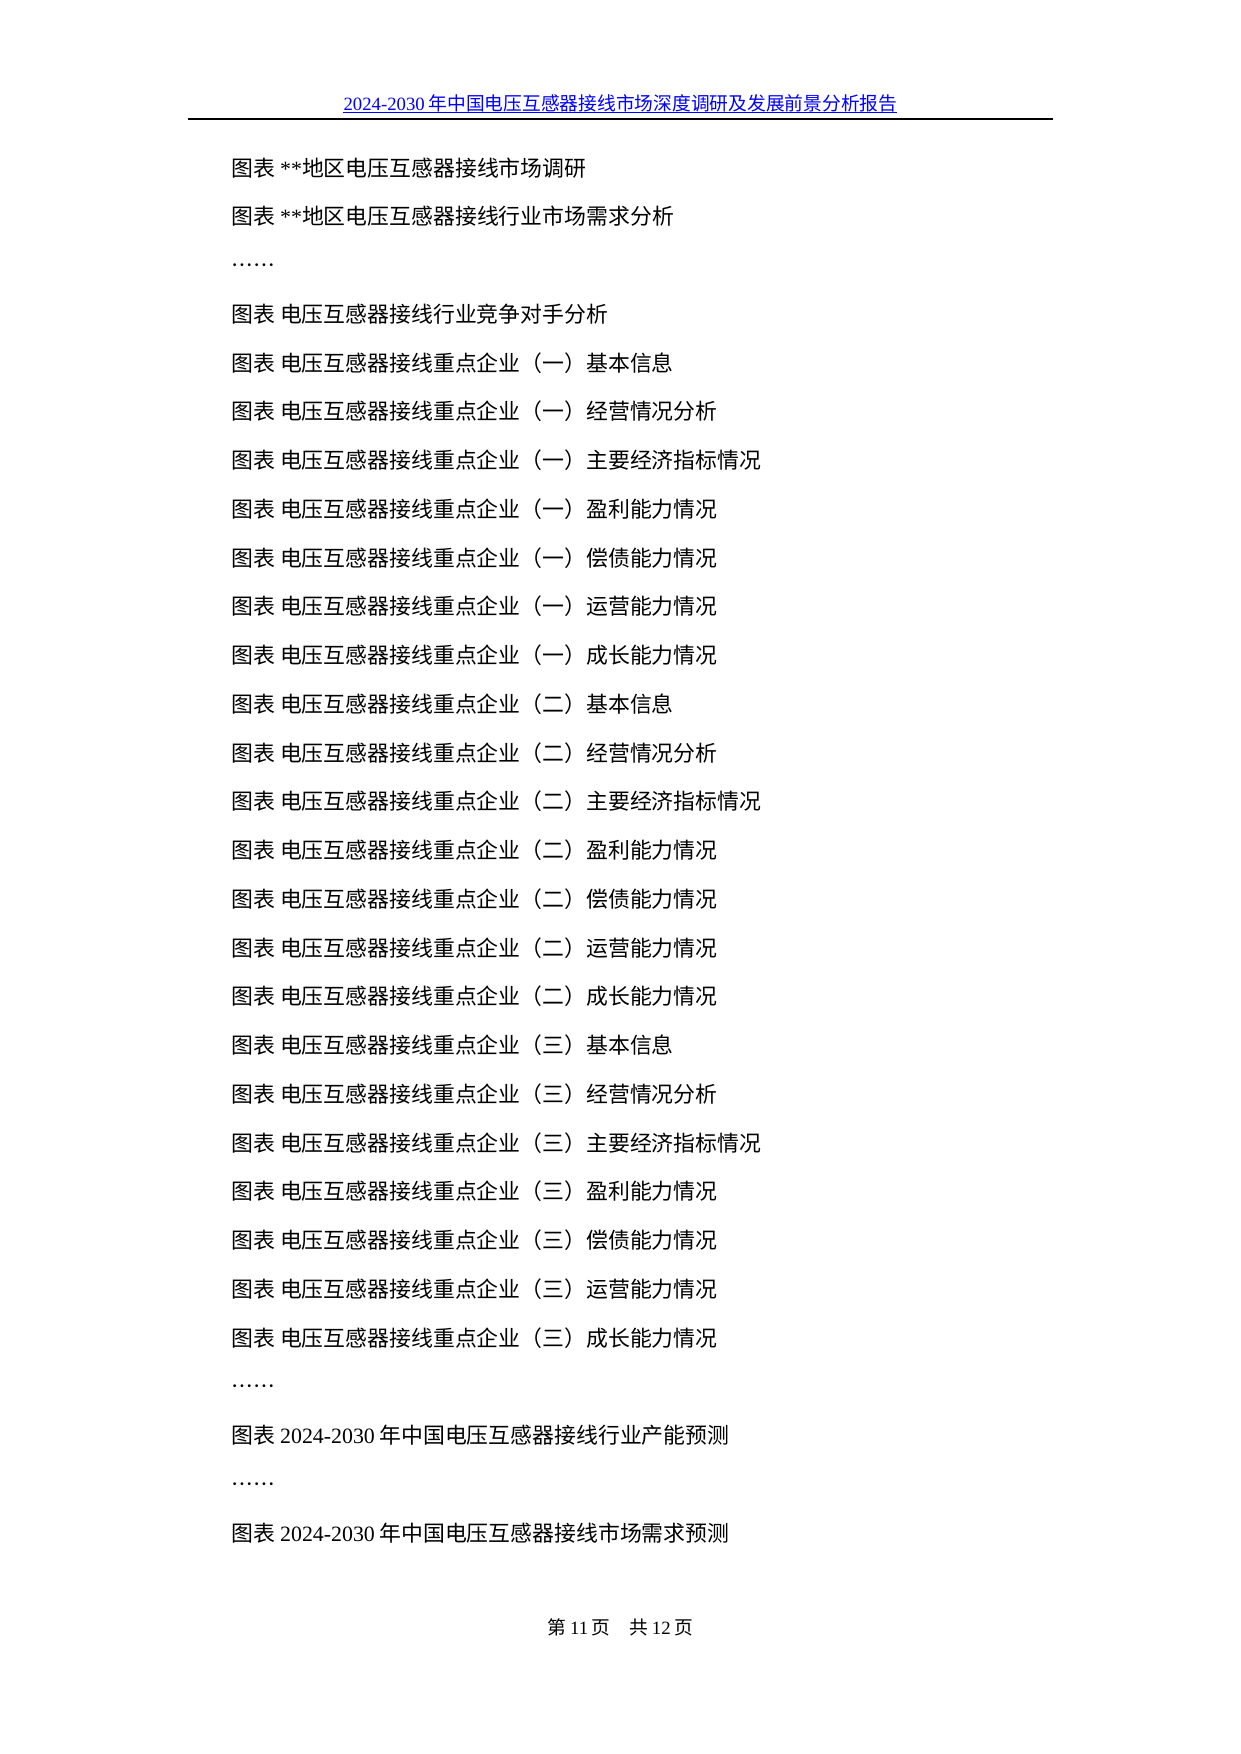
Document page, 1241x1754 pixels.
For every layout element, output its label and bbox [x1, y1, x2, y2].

text [187, 150, 1053, 1548]
